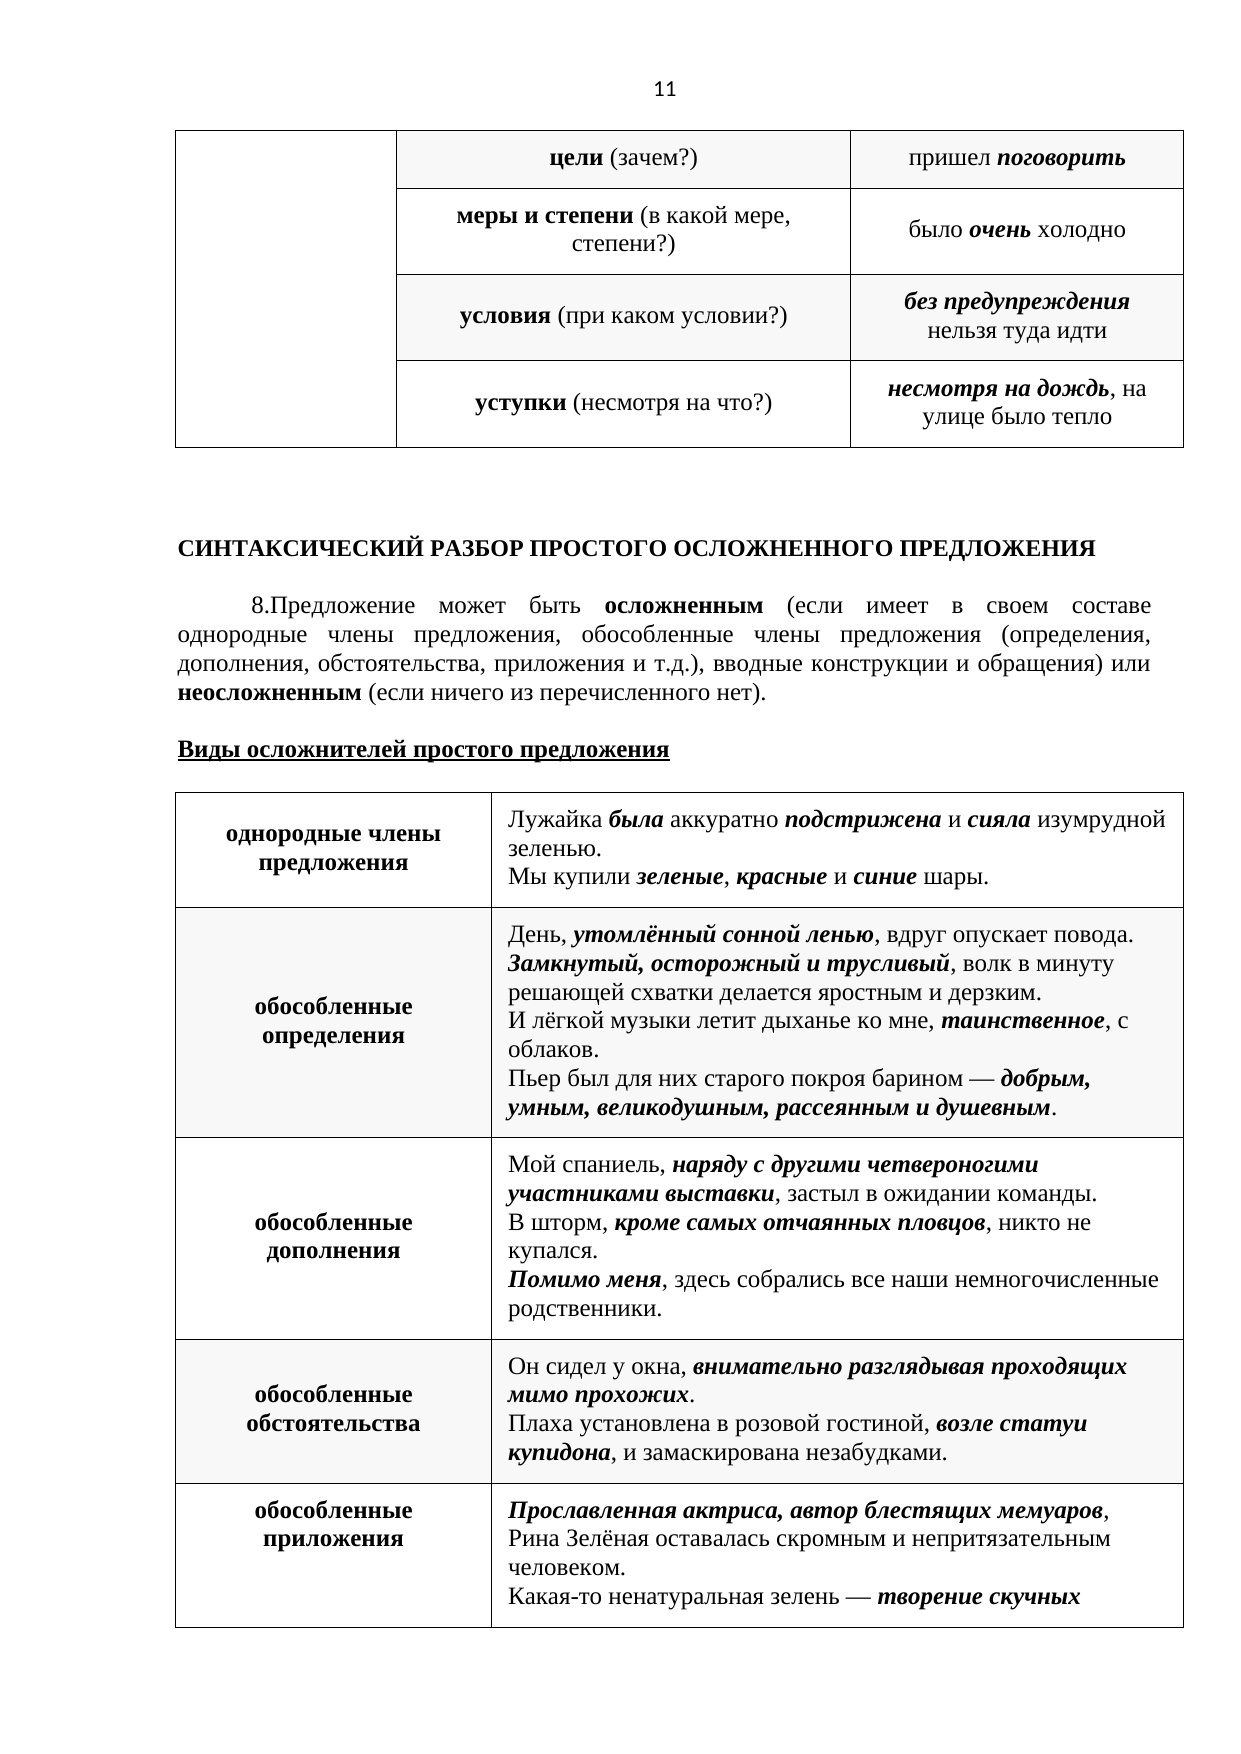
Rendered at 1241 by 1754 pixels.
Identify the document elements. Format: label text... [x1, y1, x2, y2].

table_cell обособленные дополнения [176, 1138, 491, 1339]
table_header однородные члены предложения [176, 793, 491, 907]
table_cell пришел поговорить [851, 131, 1183, 187]
table_header Лужайка была аккуратно подстрижена и сияла изумрудной зеленью. Мы купили зеленые, красные и синие шары. [492, 793, 1183, 907]
table_cell обособленные обстоятельства [176, 1340, 491, 1483]
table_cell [176, 1484, 491, 1627]
text СИНТАКСИЧЕСКИЙ РАЗБОР ПРОСТОГО ОСЛОЖНЕННОГО ПРЕДЛОЖЕНИЯ [177, 534, 1152, 562]
table_cell несмотря на дождь, на улице было тепло [851, 361, 1183, 447]
table_cell было очень холодно [851, 189, 1183, 274]
table_cell условия (при каком условии?) [397, 275, 850, 360]
table_cell без предупреждения нельзя туда идти [851, 275, 1183, 360]
text Виды осложнителей простого предложения [177, 734, 1152, 763]
table_cell уступки (несмотря на что?) [397, 361, 850, 447]
table_cell цели (зачем?) [397, 131, 850, 187]
text 8.Предложение может быть осложненным (если имеет в своем составе однородные члены предложения, обособленные члены предложения (определения, дополнения, обстоятельства, приложения и т.д.), вводные конструкции и обращения) или неосложненным (если ничего из перечисленного нет). [177, 591, 1152, 706]
table_cell День, утомлённый сонной ленью, вдруг опускает повода. Замкнутый, осторожный и трусливый, волк в минуту решающей схватки делается яростным и дерзким. И лёгкой музыки летит дыханье ко мне, таинственное, с облаков. Пьер был для них старого покроя барином — добрым, умным, великодушным, рассеянным и душевным. [492, 908, 1183, 1137]
table_cell меры и степени (в какой мере, степени?) [397, 189, 850, 274]
table_cell Мой спаниель, наряду с другими четвероногими участниками выставки, застыл в ожидании команды. В шторм, кроме самых отчаянных пловцов, никто не купался. Помимо меня, здесь собрались все наши немногочисленные родственники. [492, 1138, 1183, 1339]
table_cell обособленные определения [176, 908, 491, 1137]
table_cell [492, 1484, 1183, 1627]
table_cell Он сидел у окна, внимательно разглядывая проходящих мимо прохожих. Плаха установлена в розовой гостиной, возле статуи купидона, и замаскирована незабудками. [492, 1340, 1183, 1483]
